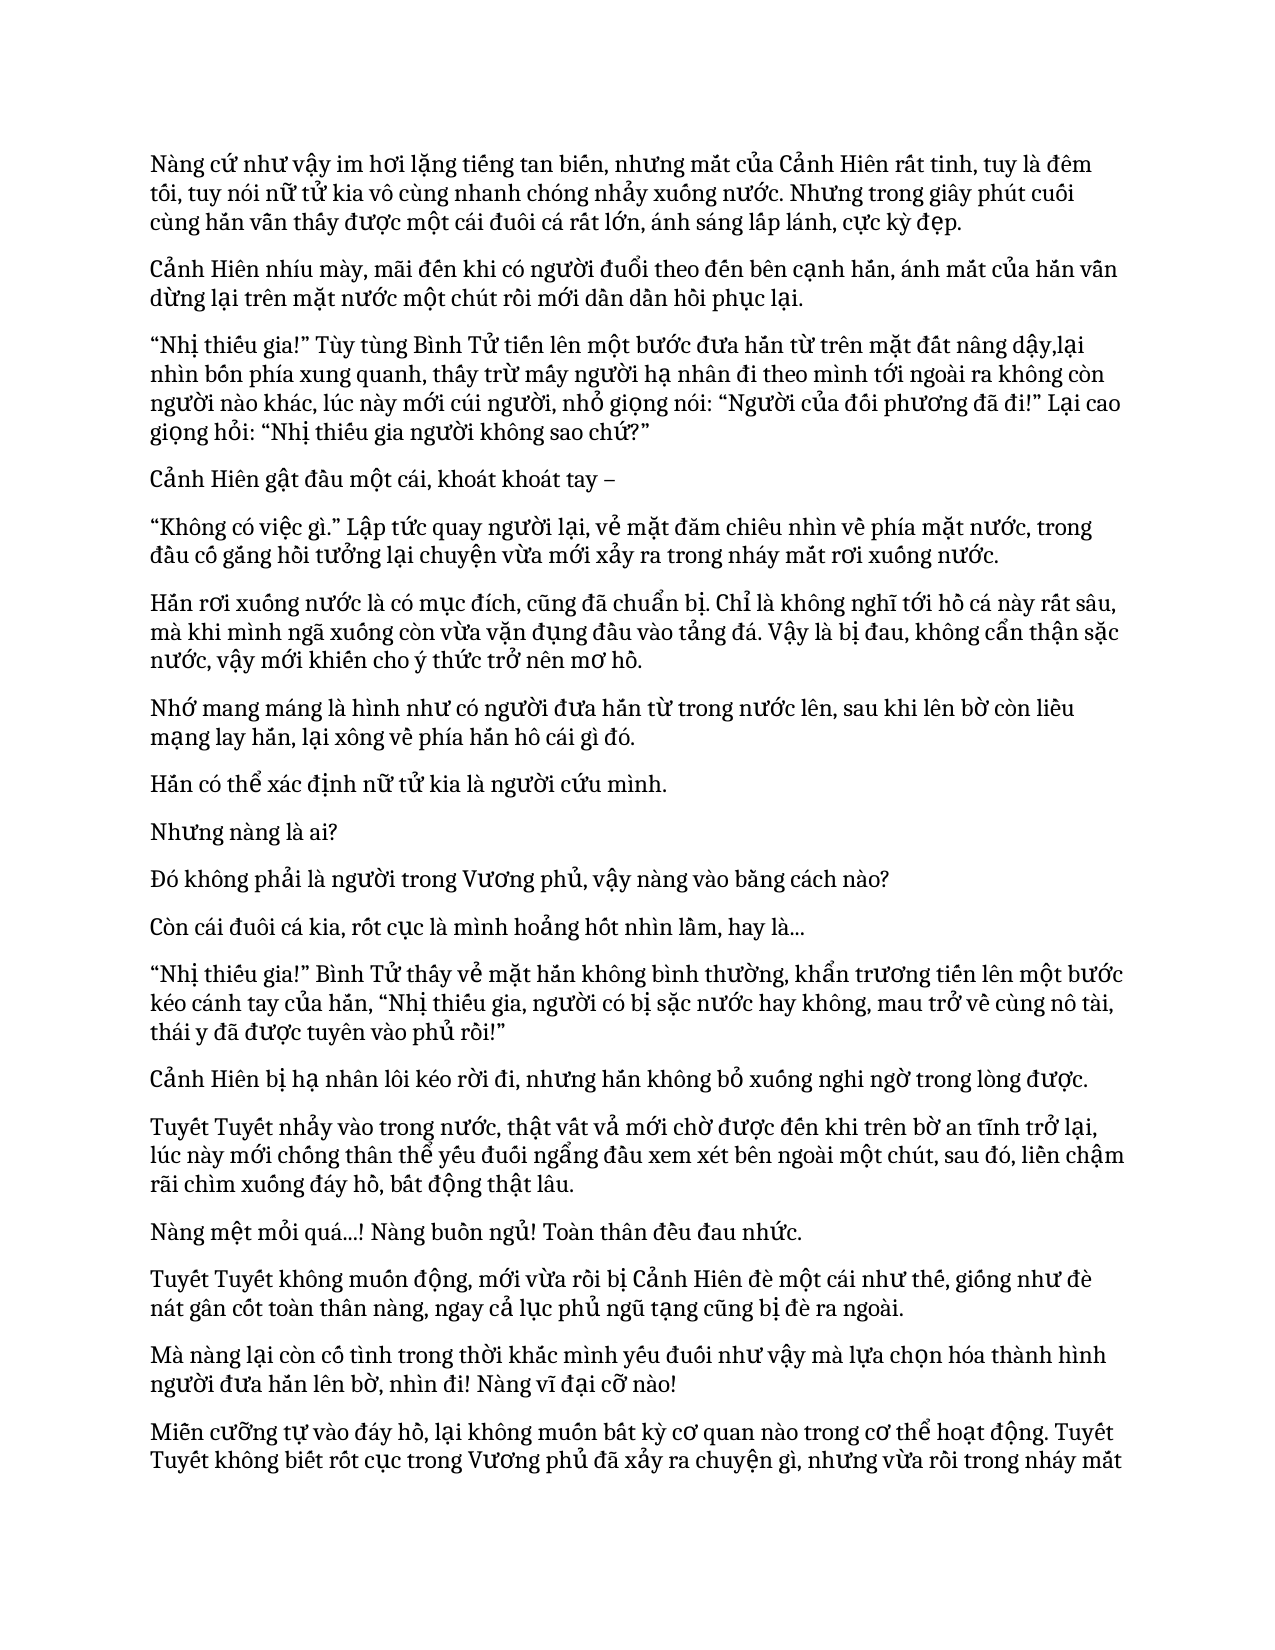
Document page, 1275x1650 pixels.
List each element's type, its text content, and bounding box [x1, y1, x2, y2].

text “Nhị thiếu gia!” Tùy tùng Bình Tử tiến lên một bước đưa hắn từ trên mặt đất nâng dậy,lại nhìn bốn phía xung quanh, thấy trừ mấy người hạ nhân đi theo mình tới ngoài ra không còn người nào khác, lúc này mới cúi người, nhỏ giọng nói: “Người của đối phương đã đi!” Lại cao giọng hỏi: “Nhị thiếu gia người không sao chứ?” [150, 331, 1125, 446]
text Còn cái đuôi cá kia, rốt cục là mình hoảng hốt nhìn lầm, hay là... [150, 912, 1125, 941]
text Nàng cứ như vậy im hơi lặng tiếng tan biến, nhưng mắt của Cảnh Hiên rất tinh, tuy là đêm tối, tuy nói nữ tử kia vô cùng nhanh chóng nhảy xuống nước. Nhưng trong giây phút cuối cùng hắn vẫn thấy được một cái đuôi cá rất lớn, ánh sáng lấp lánh, cực kỳ đẹp. [150, 150, 1125, 236]
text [150, 1417, 1125, 1475]
text “Nhị thiếu gia!” Bình Tử thấy vẻ mặt hắn không bình thường, khẩn trương tiến lên một bước kéo cánh tay của hắn, “Nhị thiếu gia, người có bị sặc nước hay không, mau trở về cùng nô tài, thái y đã được tuyên vào phủ rồi!” [150, 960, 1125, 1046]
text Đó không phải là người trong Vương phủ, vậy nàng vào bằng cách nào? [150, 865, 1125, 894]
text Hắn rơi xuống nước là có mục đích, cũng đã chuẩn bị. Chỉ là không nghĩ tới hồ cá này rất sâu, mà khi mình ngã xuống còn vừa vặn đụng đầu vào tảng đá. Vậy là bị đau, không cẩn thận sặc nước, vậy mới khiến cho ý thức trở nên mơ hồ. [150, 589, 1125, 675]
text Nhưng nàng là ai? [150, 817, 1125, 846]
text Tuyết Tuyết không muốn động, mới vừa rồi bị Cảnh Hiên đè một cái như thế, giống như đè nát gân cốt toàn thân nàng, ngay cả lục phủ ngũ tạng cũng bị đè ra ngoài. [150, 1265, 1125, 1322]
text Cảnh Hiên nhíu mày, mãi đến khi có người đuổi theo đến bên cạnh hắn, ánh mắt của hắn vẫn dừng lại trên mặt nước một chút rồi mới dần dần hồi phục lại. [150, 255, 1125, 312]
text Hắn có thể xác định nữ tử kia là người cứu mình. [150, 770, 1125, 799]
text Nhớ mang máng là hình như có người đưa hắn từ trong nước lên, sau khi lên bờ còn liều mạng lay hắn, lại xông về phía hắn hô cái gì đó. [150, 694, 1125, 751]
text “Không có việc gì.” Lập tức quay người lại, vẻ mặt đăm chiêu nhìn về phía mặt nước, trong đầu cố gắng hồi tưởng lại chuyện vừa mới xảy ra trong nháy mắt rơi xuống nước. [150, 512, 1125, 570]
text Cảnh Hiên bị hạ nhân lôi kéo rời đi, nhưng hắn không bỏ xuống nghi ngờ trong lòng được. [150, 1065, 1125, 1094]
text Nàng mệt mỏi quá...! Nàng buồn ngủ! Toàn thân đều đau nhức. [150, 1217, 1125, 1246]
text Mà nàng lại còn cố tình trong thời khắc mình yếu đuối như vậy mà lựa chọn hóa thành hình người đưa hắn lên bờ, nhìn đi! Nàng vĩ đại cỡ nào! [150, 1341, 1125, 1399]
text Tuyết Tuyết nhảy vào trong nước, thật vất vả mới chờ được đến khi trên bờ an tĩnh trở lại, lúc này mới chống thân thể yếu đuối ngẩng đầu xem xét bên ngoài một chút, sau đó, liền chậm rãi chìm xuống đáy hồ, bất động thật lâu. [150, 1112, 1125, 1199]
text Cảnh Hiên gật đầu một cái, khoát khoát tay – [150, 465, 1125, 494]
